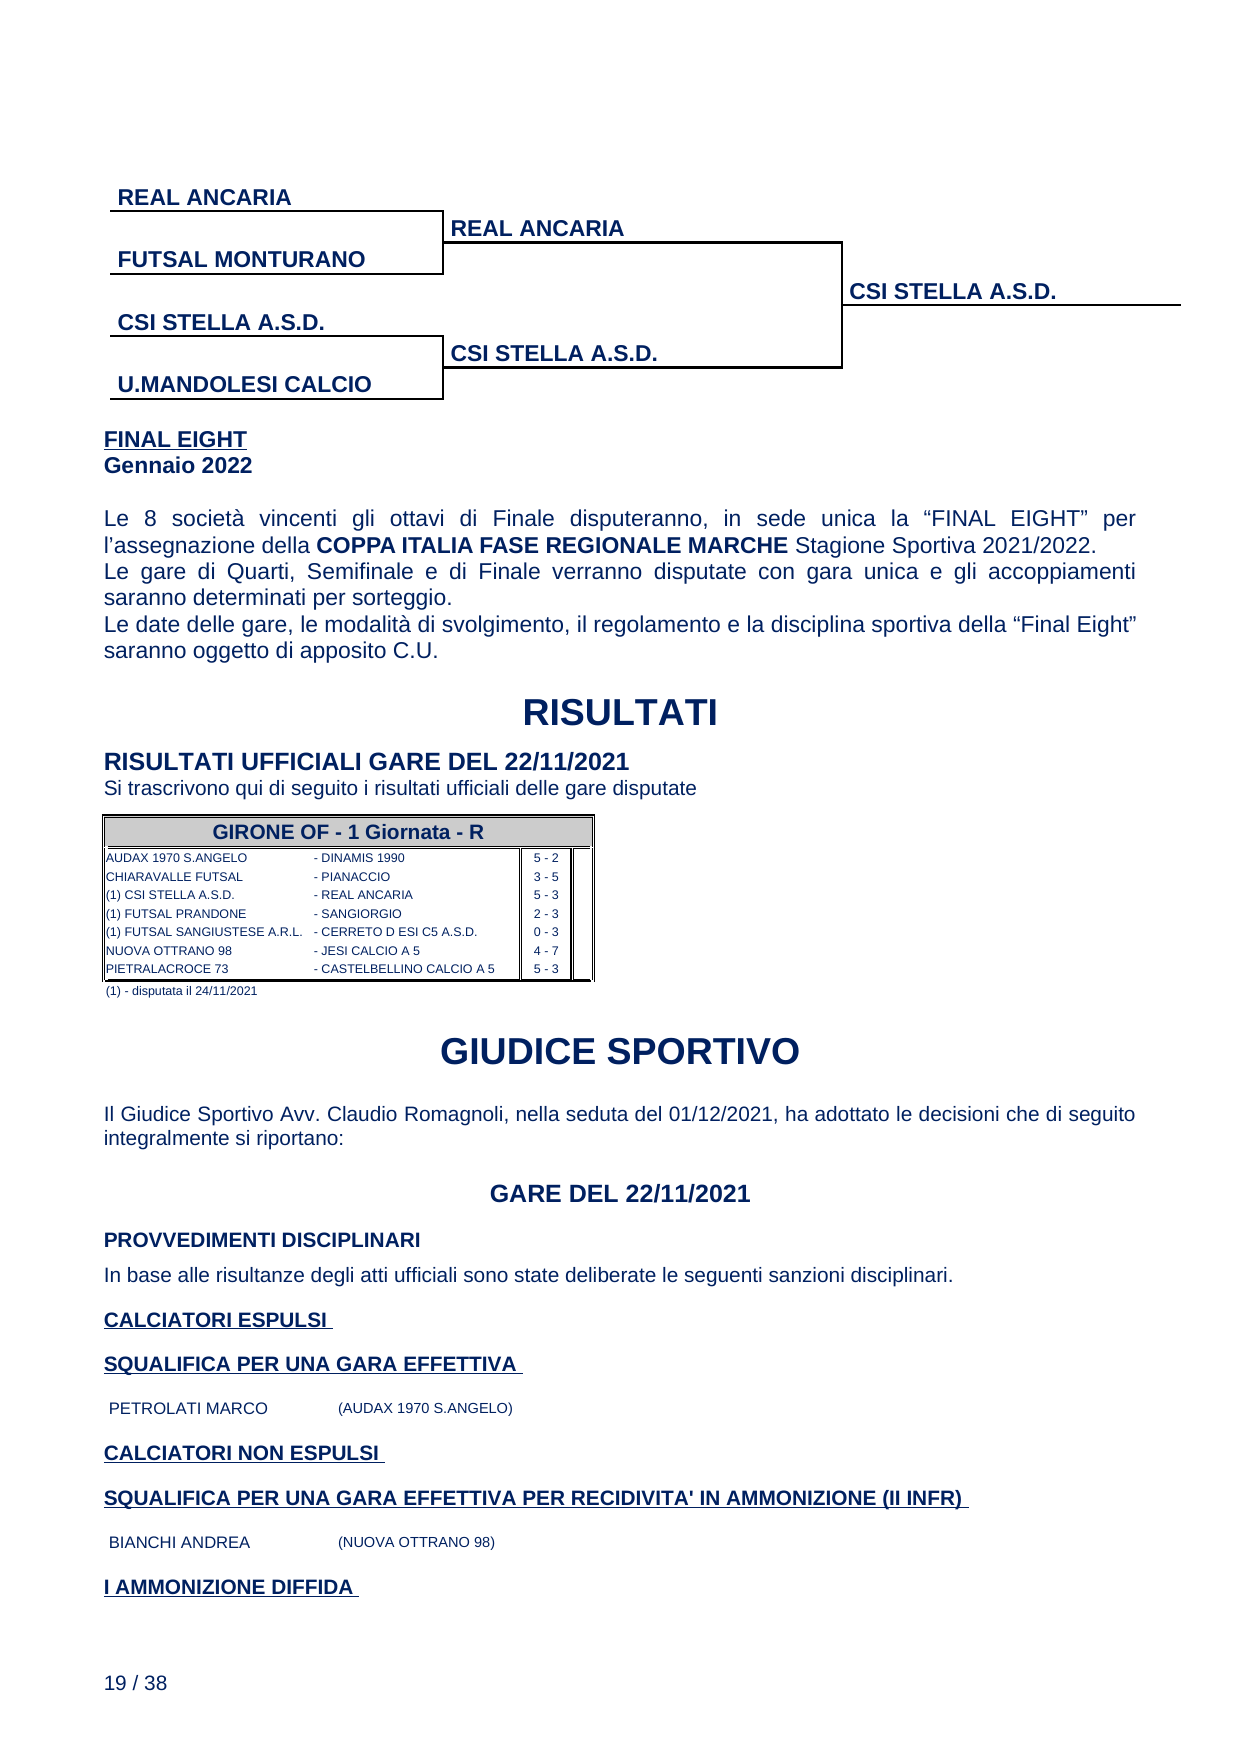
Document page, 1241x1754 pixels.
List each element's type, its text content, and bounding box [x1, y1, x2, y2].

text Il Giudice Sportivo Avv. Claudio Romagnoli, nella seduta del 01/12/2021, ha adottato le decisioni che di seguito integralmente si riportano: [103, 1102, 1137, 1149]
text GARE DEL 22/11/2021 [103, 1179, 1137, 1207]
text I AMMONIZIONE DIFFIDA [103, 1575, 1137, 1599]
text CALCIATORI NON ESPULSI [103, 1441, 1137, 1465]
text Si trascrivono qui di seguito i risultati ufficiali delle gare disputate [103, 776, 1137, 800]
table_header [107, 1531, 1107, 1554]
text RISULTATI [103, 690, 1137, 733]
text GIUDICE SPORTIVO [103, 1029, 1137, 1072]
text Gennaio 2022 [103, 452, 1137, 479]
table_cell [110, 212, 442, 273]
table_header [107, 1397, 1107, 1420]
text Le gare di Quarti, Semifinale e di Finale verranno disputate con gara unica e gli accoppiamenti saranno determinati per sorteggio. [103, 558, 1137, 611]
text SQUALIFICA PER UNA GARA EFFETTIVA PER RECIDIVITA' IN AMMONIZIONE (II INFR) [103, 1486, 1137, 1510]
text CALCIATORI ESPULSI [103, 1307, 1137, 1331]
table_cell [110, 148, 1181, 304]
text Le date delle gare, le modalità di svolgimento, il regolamento e la disciplina sportiva della “Final Eight” saranno oggetto di apposito C.U. [103, 611, 1137, 663]
text SQUALIFICA PER UNA GARA EFFETTIVA [103, 1352, 1137, 1376]
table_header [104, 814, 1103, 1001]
text PROVVEDIMENTI DISCIPLINARI [103, 1228, 1137, 1252]
text In base alle risultanze degli atti ufficiali sono state deliberate le seguenti sanzioni disciplinari. [103, 1263, 1137, 1287]
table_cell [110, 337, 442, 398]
text Le 8 società vincenti gli ottavi di Finale disputeranno, in sede unica la “FINAL EIGHT” per l’assegnazione della COPPA ITALIA FASE REGIONALE MARCHE Stagione Sportiva 2021/2022. [103, 505, 1137, 558]
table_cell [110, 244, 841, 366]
text RISULTATI UFFICIALI GARE DEL 22/11/2021 [103, 747, 1137, 776]
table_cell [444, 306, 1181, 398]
text FINAL EIGHT [103, 426, 1137, 452]
